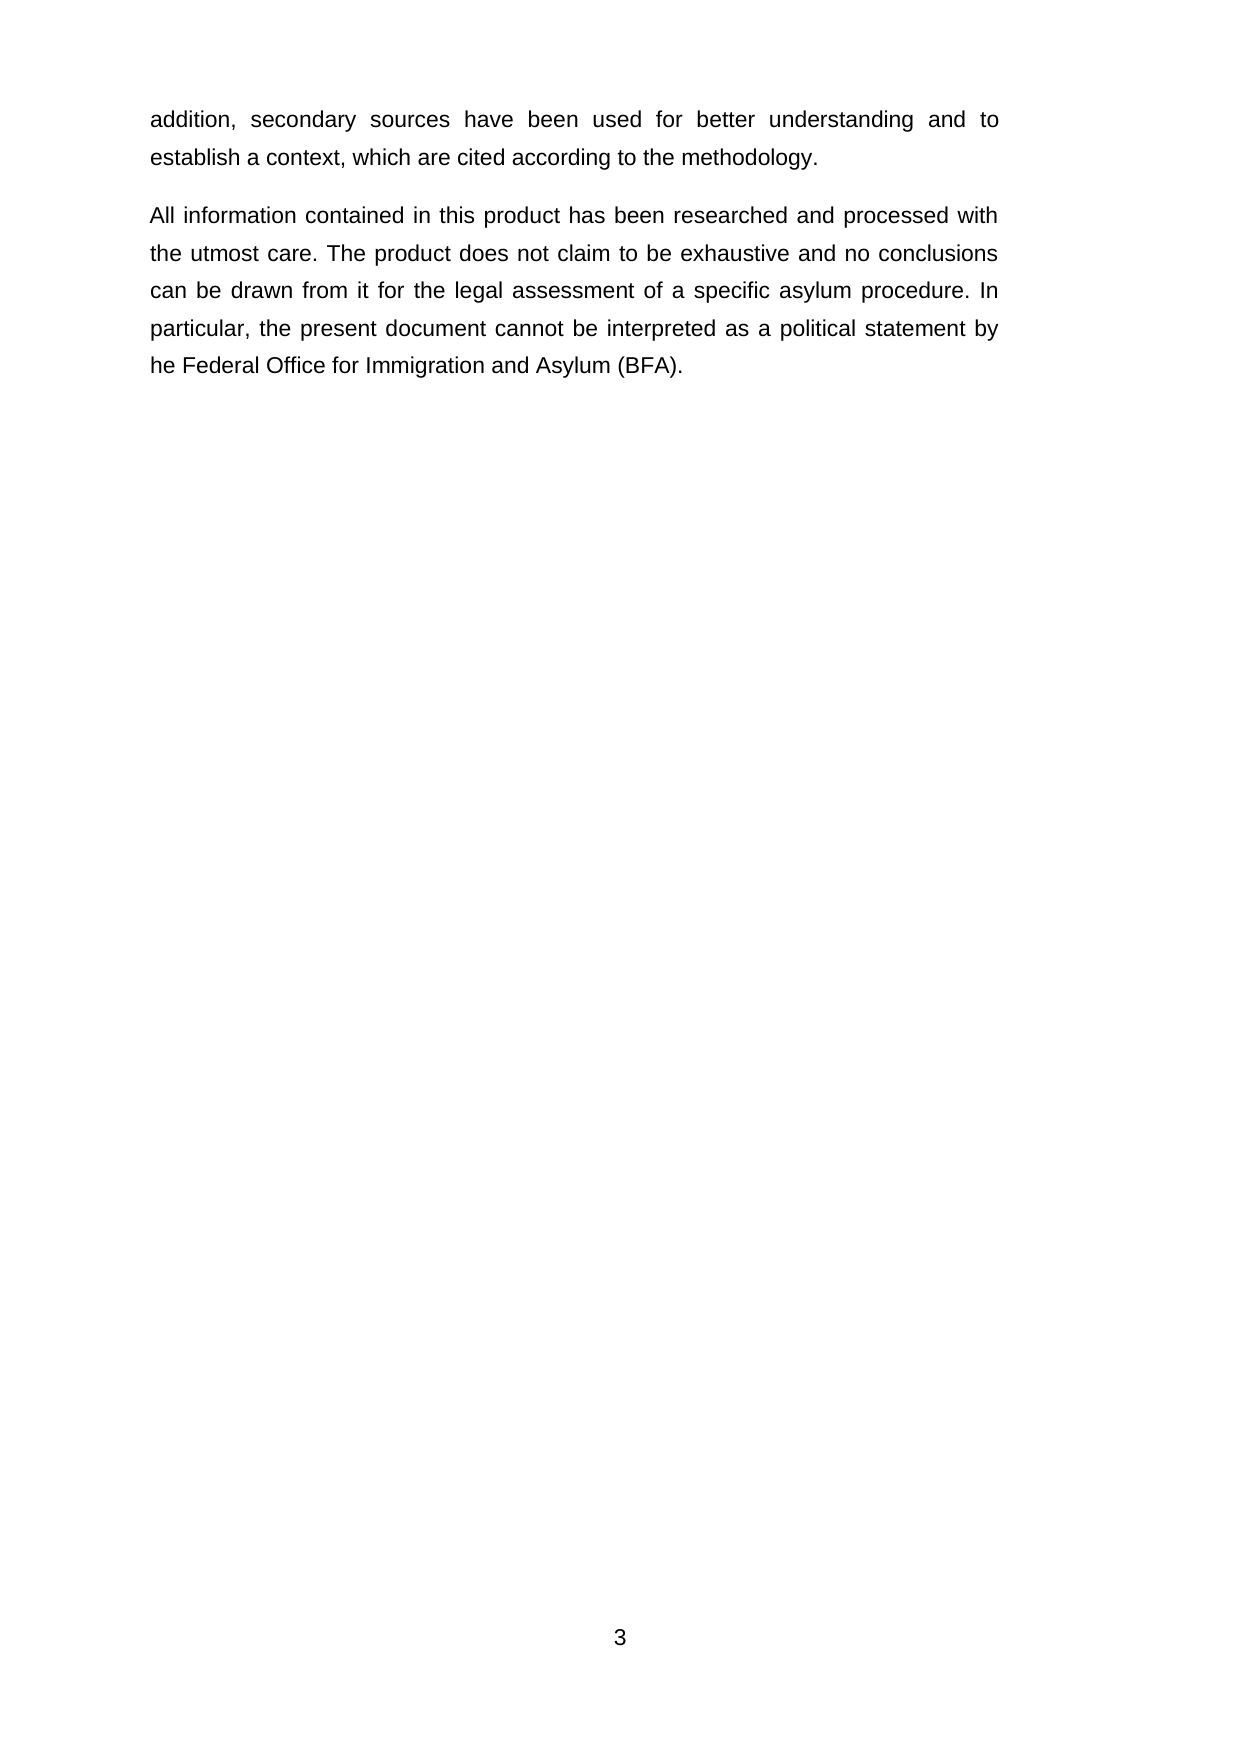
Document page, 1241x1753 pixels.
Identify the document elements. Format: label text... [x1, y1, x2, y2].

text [150, 106, 999, 170]
text All information contained in this product has been researched and processed with the utmost care. The product does not claim to be exhaustive and no conclusions can be drawn from it for the legal assessment of a specific asylum procedure. In particular, the present document cannot be interpreted as a political statement by he Federal Office for Immigration and Asylum (BFA). [149, 202, 999, 379]
